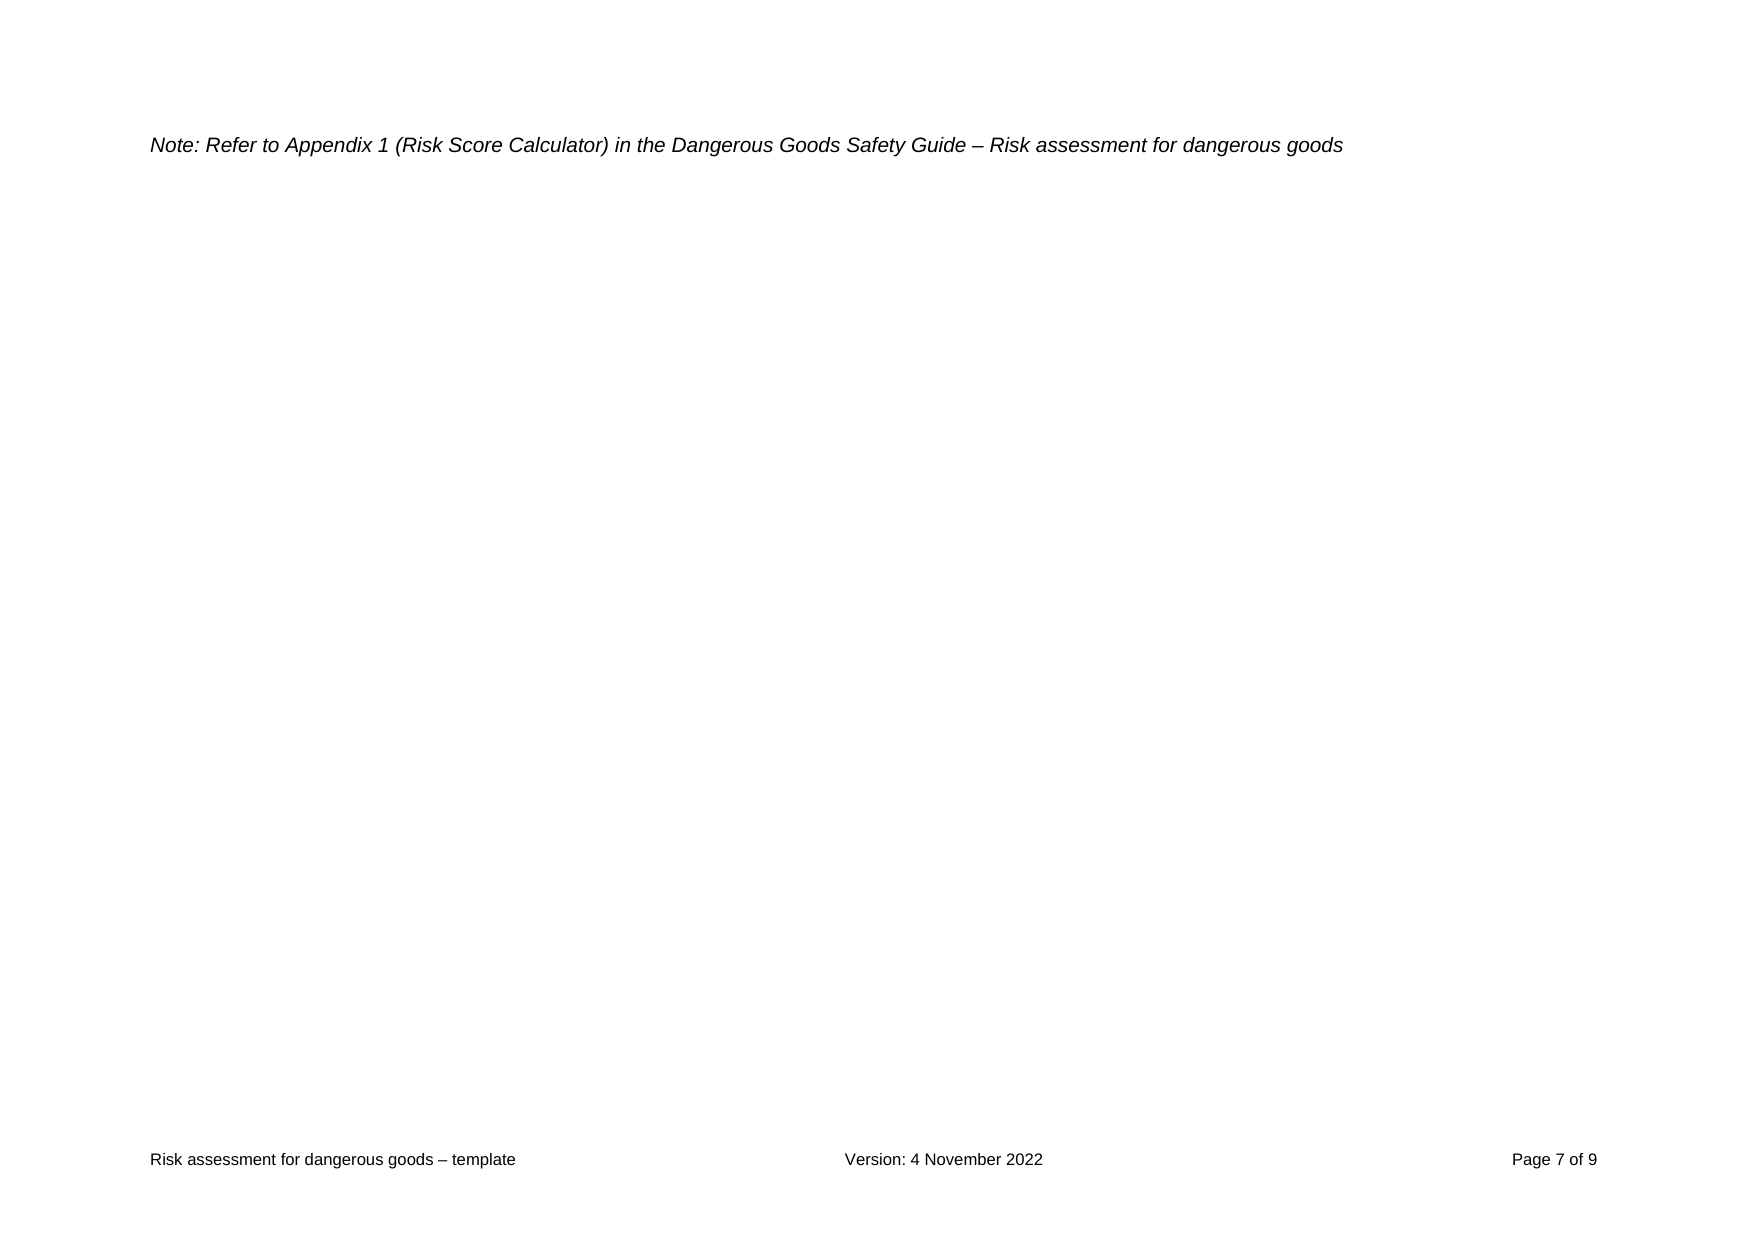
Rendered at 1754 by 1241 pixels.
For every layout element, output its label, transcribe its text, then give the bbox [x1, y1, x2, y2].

text Note: Refer to Appendix 1 (Risk Score Calculator) in the Dangerous Goods Safety Guide – Risk assessment for dangerous goods [150, 133, 1604, 157]
